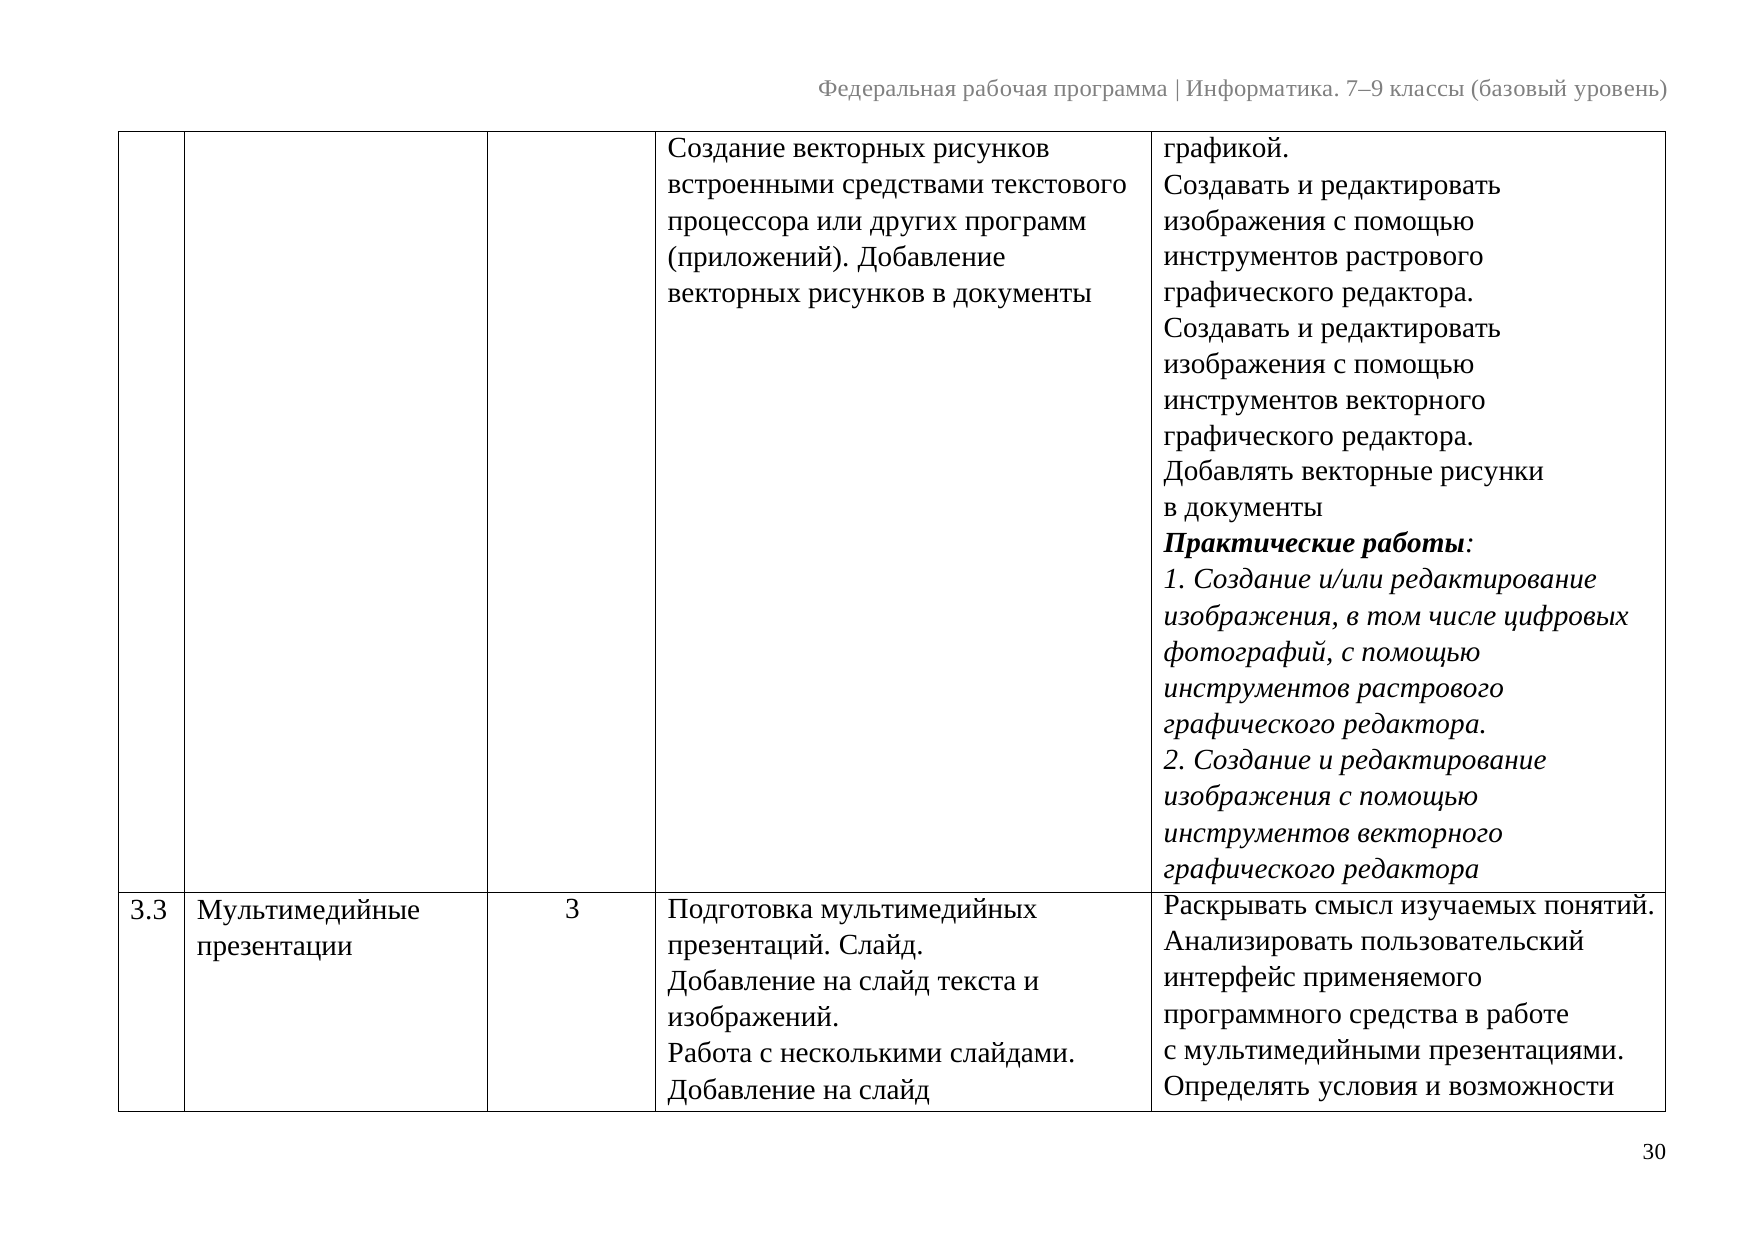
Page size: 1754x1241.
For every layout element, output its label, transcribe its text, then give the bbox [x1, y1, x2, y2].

text Раскрывать смысл изучаемых понятий. Анализировать пользовательский интерфейс применяемого программного средства в работе [1163, 887, 1659, 1029]
text 3 Подготовка мультимедийных презентаций. Слайд. Добавление на слайд текста и изображений. [565, 891, 1044, 1033]
text 2. Создание и редактирование изображения с помощью инструментов векторного графического редактора [1163, 742, 1551, 884]
text Создание векторных рисунков встроенными средствами текстового процессора или других программ (приложений). Добавление векторных рисунков в документы [667, 130, 1132, 308]
text с мультимедийными презентациями. Определять условия и возможности [1163, 1032, 1629, 1102]
text Практические работы: [1163, 525, 1668, 559]
text Работа с несколькими слайдами. Добавление на слайд [667, 1035, 1081, 1105]
text графикой. [1163, 130, 1668, 164]
text 30 [1642, 1138, 1668, 1164]
text 1. Создание и/или редактирование изображения, в том числе цифровых фотографий, с помощью инструментов растрового графического редактора. [1163, 562, 1633, 740]
text 3.3 Мультимедийные презентации [130, 892, 426, 962]
text Создавать и редактировать изображения с помощью инструментов растрового графического редактора. Создавать и редактировать изображения с помощью инструментов векторного графического редактора. Добавлять векторные рисунки в документы [1163, 167, 1548, 523]
text Федеральная рабочая программа | Информатика. 7–9 классы (базовый уровень) [818, 74, 1668, 101]
